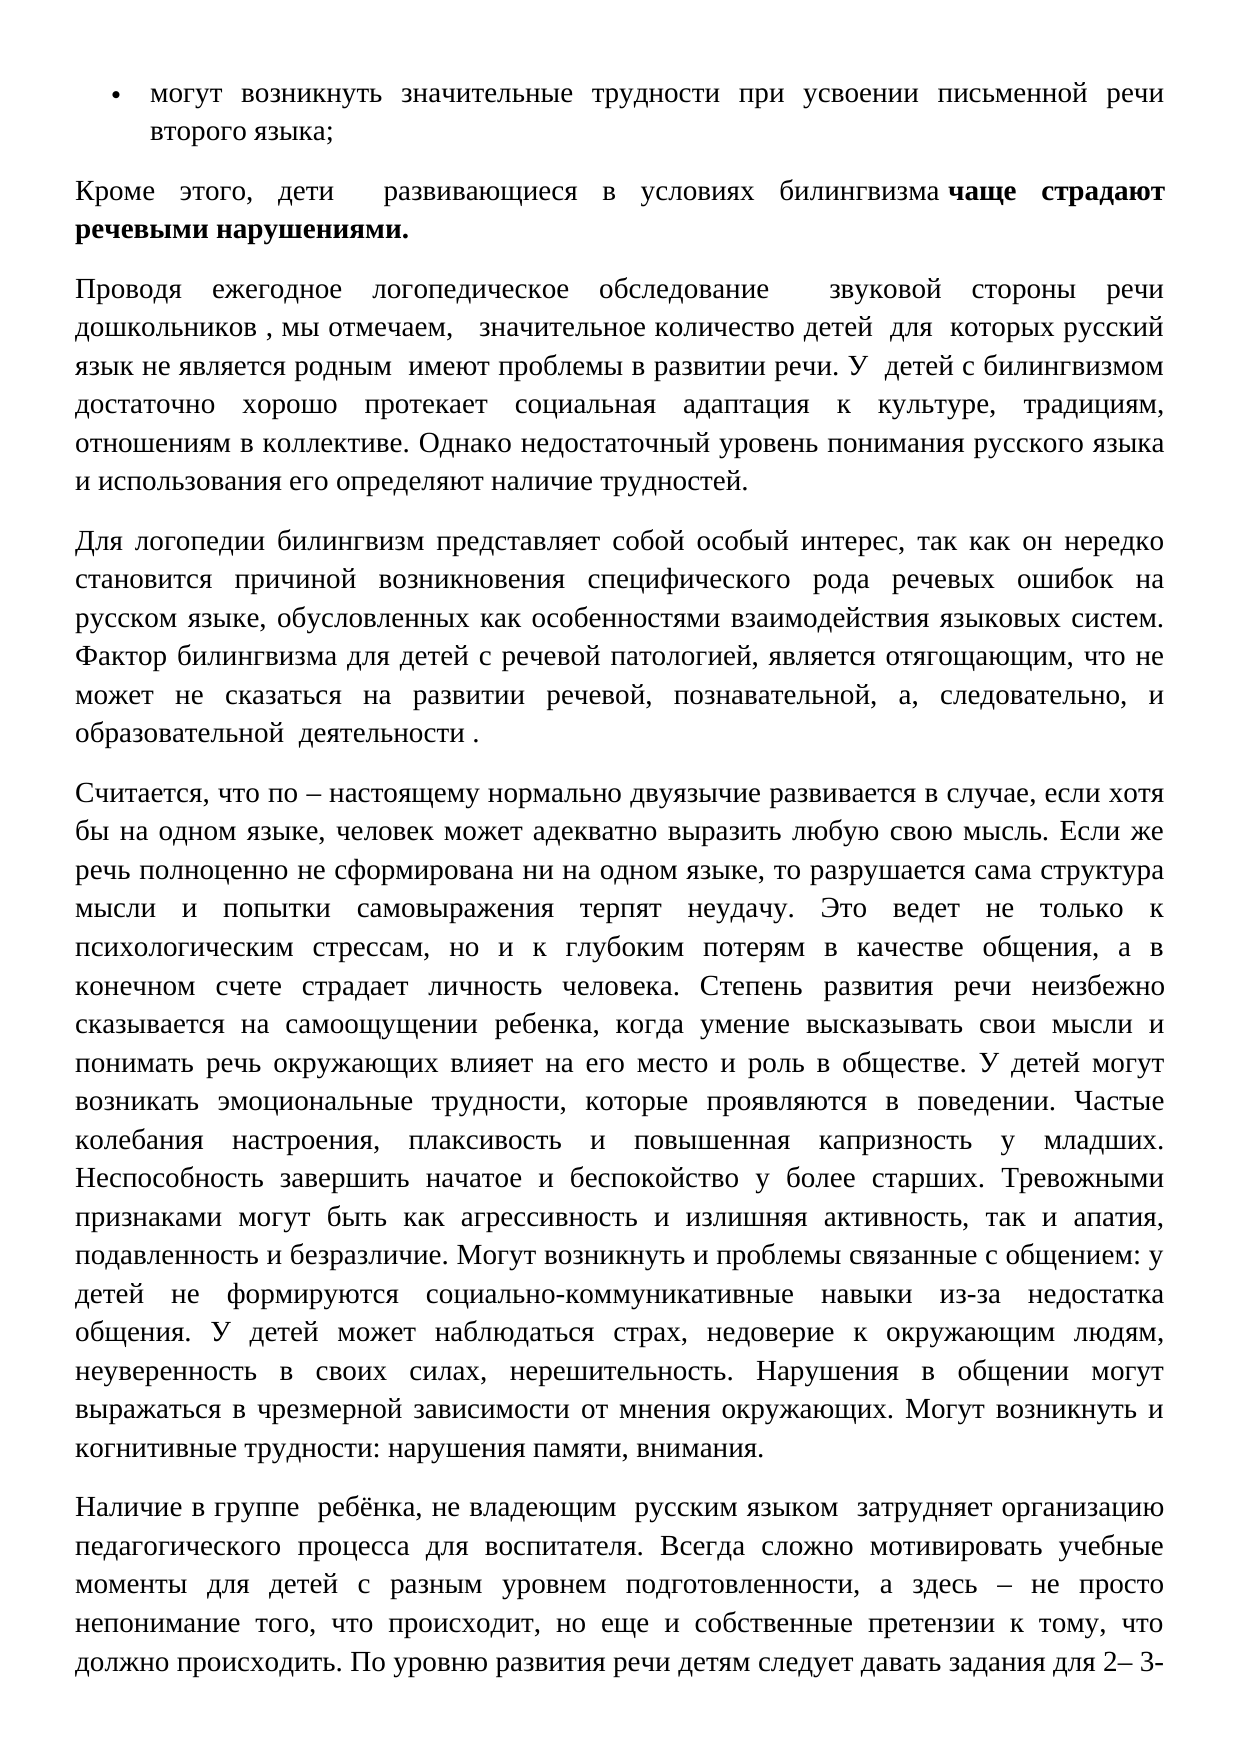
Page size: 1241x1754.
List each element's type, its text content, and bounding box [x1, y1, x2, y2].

list могут возникнуть значительные трудности при усвоении письменной речи второго языка; [112, 75, 1165, 147]
text Проводя ежегодное логопедическое обследование звуковой стороны речи дошкольников , мы отмечаем, значительное количество детей для которых русский язык не является родным имеют проблемы в развитии речи. У детей с билингвизмом достаточно хорошо протекает социальная адаптация к культуре, традициям, отношениям в коллективе. Однако недостаточный уровень понимания русского языка и использования его определяют наличие трудностей. [75, 271, 1165, 497]
text Считается, что по – настоящему нормально двуязычие развивается в случае, если хотя бы на одном языке, человек может адекватно выразить любую свою мысль. Если же речь полноценно не сформирована ни на одном языке, то разрушается сама структура мысли и попытки самовыражения терпят неудачу. Это ведет не только к психологическим стрессам, но и к глубоким потерям в качестве общения, а в конечном счете страдает личность человека. Степень развития речи неизбежно сказывается на самоощущении ребенка, когда умение высказывать свои мысли и понимать речь окружающих влияет на его место и роль в обществе. У детей могут возникать эмоциональные трудности, которые проявляются в поведении. Частые колебания настроения, плаксивость и повышенная капризность у младших. Неспособность завершить начатое и беспокойство у более старших. Тревожными признаками могут быть как агрессивность и излишняя активность, так и апатия, подавленность и безразличие. Могут возникнуть и проблемы связанные с общением: у детей не формируются социально-коммуникативные навыки из-за недостатка общения. У детей может наблюдаться страх, недоверие к окружающим людям, неуверенность в своих силах, нерешительность. Нарушения в общении могут выражаться в чрезмерной зависимости от мнения окружающих. Могут возникнуть и когнитивные трудности: нарушения памяти, внимания. [75, 775, 1165, 1464]
text Кроме этого, дети развивающиеся в условиях билингвизма чаще страдают речевыми нарушениями. [75, 173, 1165, 245]
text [75, 1489, 1165, 1677]
text Для логопедии билингвизм представляет собой особый интерес, так как он нередко становится причиной возникновения специфического рода речевых ошибок на русском языке, обусловленных как особенностями взаимодействия языковых систем. Фактор билингвизма для детей с речевой патологией, является отягощающим, что не может не сказаться на развитии речевой, познавательной, а, следовательно, и образовательной деятельности . [75, 523, 1165, 749]
